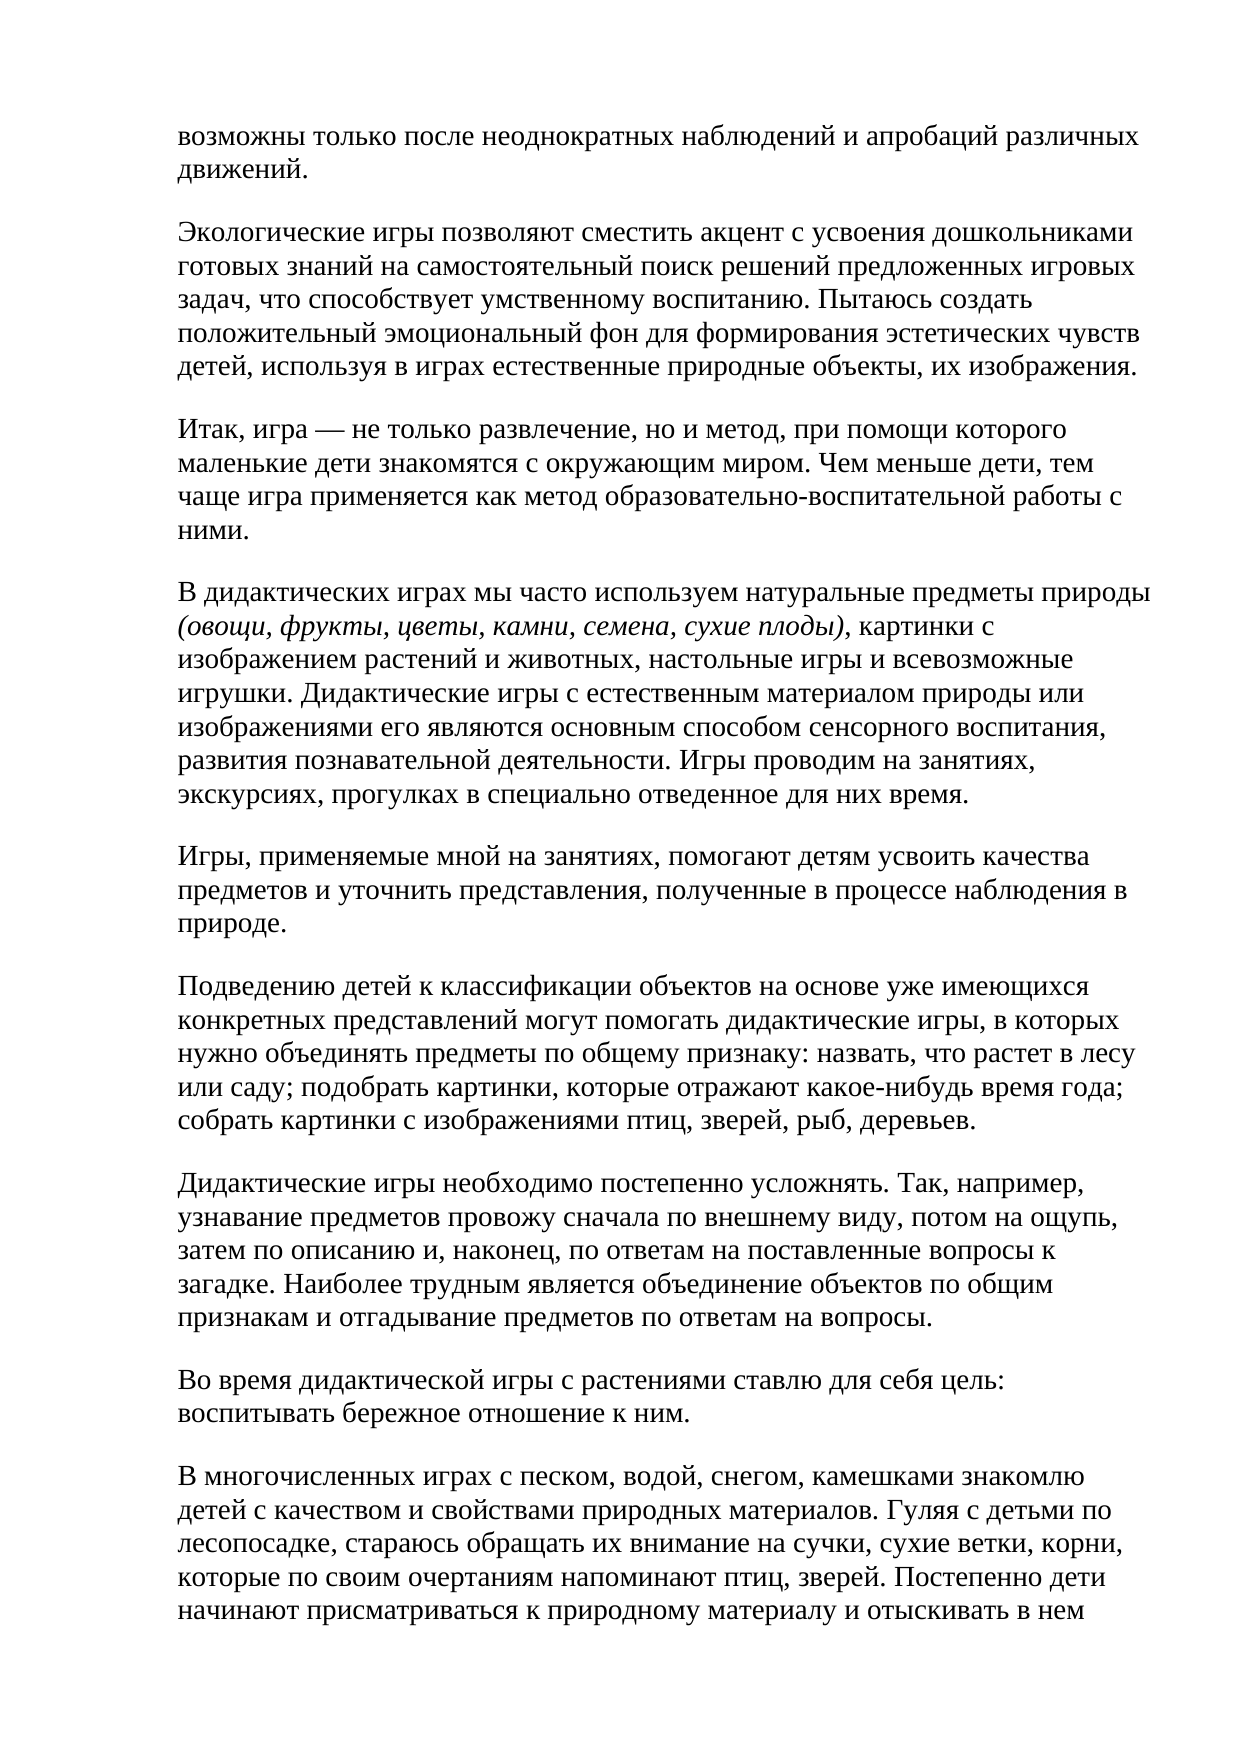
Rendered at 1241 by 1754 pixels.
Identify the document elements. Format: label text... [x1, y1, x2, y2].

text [177, 118, 1152, 185]
text Игры, применяемые мной на занятиях, помогают детям усвоить качества предметов и уточнить представления, полученные в процессе наблюдения в природе. [177, 838, 1152, 939]
text В дидактических играх мы часто используем натуральные предметы природы (овощи, фрукты, цветы, камни, семена, сухие плоды), картинки с изображением растений и животных, настольные игры и всевозможные игрушки. Дидактические игры с естественным материалом природы или изображениями его являются основным способом сенсорного воспитания, развития познавательной деятельности. Игры проводим на занятиях, экскурсиях, прогулках в специально отведенное для них время. [177, 574, 1152, 809]
text Дидактические игры необходимо постепенно усложнять. Так, например, узнавание предметов провожу сначала по внешнему виду, потом на ощупь, затем по описанию и, наконец, по ответам на поставленные вопросы к загадке. Наиболее трудным является объединение объектов по общим признакам и отгадывание предметов по ответам на вопросы. [177, 1165, 1152, 1333]
text Итак, игра — не только развлечение, но и метод, при помощи которого маленькие дети знакомятся с окружающим миром. Чем меньше дети, тем чаще игра применяется как метод образовательно-воспитательной работы с ними. [177, 411, 1152, 545]
text Во время дидактической игры с растениями ставлю для себя цель: воспитывать бережное отношение к ним. [177, 1362, 1152, 1429]
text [177, 1458, 1152, 1626]
text Подведению детей к классификации объектов на основе уже имеющихся конкретных представлений могут помогать дидактические игры, в которых нужно объединять предметы по общему признаку: назвать, что растет в лесу или саду; подобрать картинки, которые отражают какое-нибудь время года; собрать картинки с изображениями птиц, зверей, рыб, деревьев. [177, 968, 1152, 1136]
text Экологические игры позволяют сместить акцент с усвоения дошкольниками готовых знаний на самостоятельный поиск решений предложенных игровых задач, что способствует умственному воспитанию. Пытаюсь создать положительный эмоциональный фон для формирования эстетических чувств детей, используя в играх естественные природные объекты, их изображения. [177, 214, 1152, 382]
